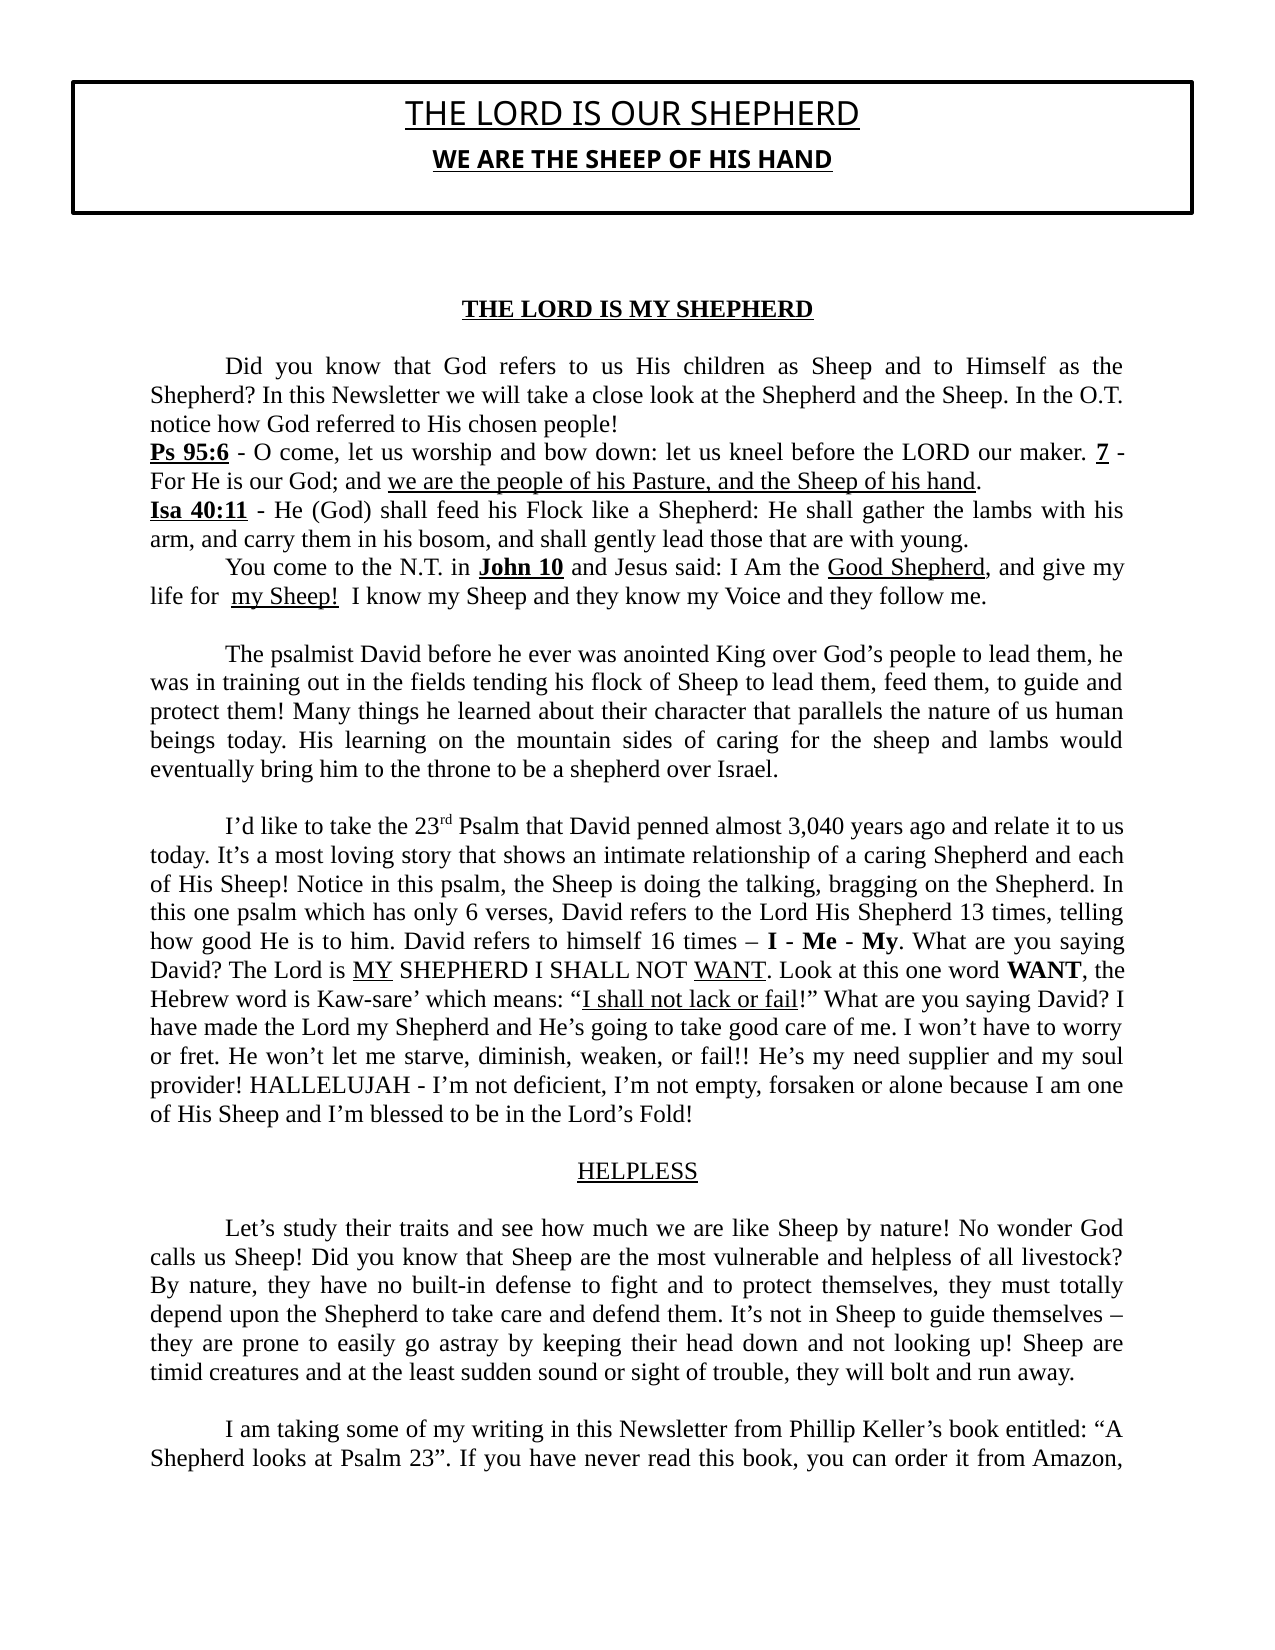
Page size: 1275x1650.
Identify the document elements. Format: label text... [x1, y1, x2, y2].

text The psalmist David before he ever was anointed King over God’s people to lead them, he was in training out in the fields tending his flock of Sheep to lead them, feed them, to guide and protect them! Many things he learned about their character that parallels the nature of us human beings today. His learning on the mountain sides of caring for the sheep and lambs would eventually bring him to the throne to be a shepherd over Israel. [150, 639, 1125, 782]
text THE LORD IS MY SHEPHERD [150, 294, 1125, 322]
text I’d like to take the 23rd Psalm that David penned almost 3,040 years ago and relate it to us today. It’s a most loving story that shows an intimate relationship of a caring Shepherd and each of His Sheep! Notice in this psalm, the Sheep is doing the talking, bragging on the Shepherd. In this one psalm which has only 6 verses, David refers to the Lord His Shepherd 13 times, telling how good He is to him. David refers to himself 16 times – I - Me - My. What are you saying David? The Lord is MY SHEPHERD I SHALL NOT WANT. Look at this one word WANT, the Hebrew word is Kaw-sare’ which means: “I shall not lack or fail!” What are you saying David? I have made the Lord my Shepherd and He’s going to take good care of me. I won’t have to worry or fret. He won’t let me starve, diminish, weaken, or fail!! He’s my need supplier and my soul provider! HALLELUJAH - I’m not deficient, I’m not empty, forsaken or alone because I am one of His Sheep and I’m blessed to be in the Lord’s Fold! [150, 811, 1125, 1127]
text Isa 40:11 - He (God) shall feed his Flock like a Shepherd: He shall gather the lambs with his arm, and carry them in his bosom, and shall gently lead those that are with young. [150, 495, 1125, 552]
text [150, 1414, 1125, 1472]
text Did you know that God refers to us His children as Sheep and to Himself as the Shepherd? In this Newsletter we will take a close look at the Shepherd and the Sheep. In the O.T. notice how God referred to His chosen people! [150, 351, 1125, 437]
text HELPLESS [150, 1156, 1125, 1185]
text You come to the N.T. in John 10 and Jesus said: I Am the Good Shepherd, and give my life for my Sheep! I know my Sheep and they know my Voice and they follow me. [150, 552, 1125, 610]
text Ps 95:6 - O come, let us worship and bow down: let us kneel before the LORD our maker. 7 - For He is our God; and we are the people of his Pasture, and the Sheep of his hand. [150, 437, 1125, 495]
text Let’s study their traits and see how much we are like Sheep by nature! No wonder God calls us Sheep! Did you know that Sheep are the most vulnerable and helpless of all livestock? By nature, they have no built-in defense to fight and to protect themselves, they must totally depend upon the Shepherd to take care and defend them. It’s not in Sheep to guide themselves – they are prone to easily go astray by keeping their head down and not looking up! Sheep are timid creatures and at the least sudden sound or sight of trouble, they will bolt and run away. [150, 1213, 1125, 1386]
